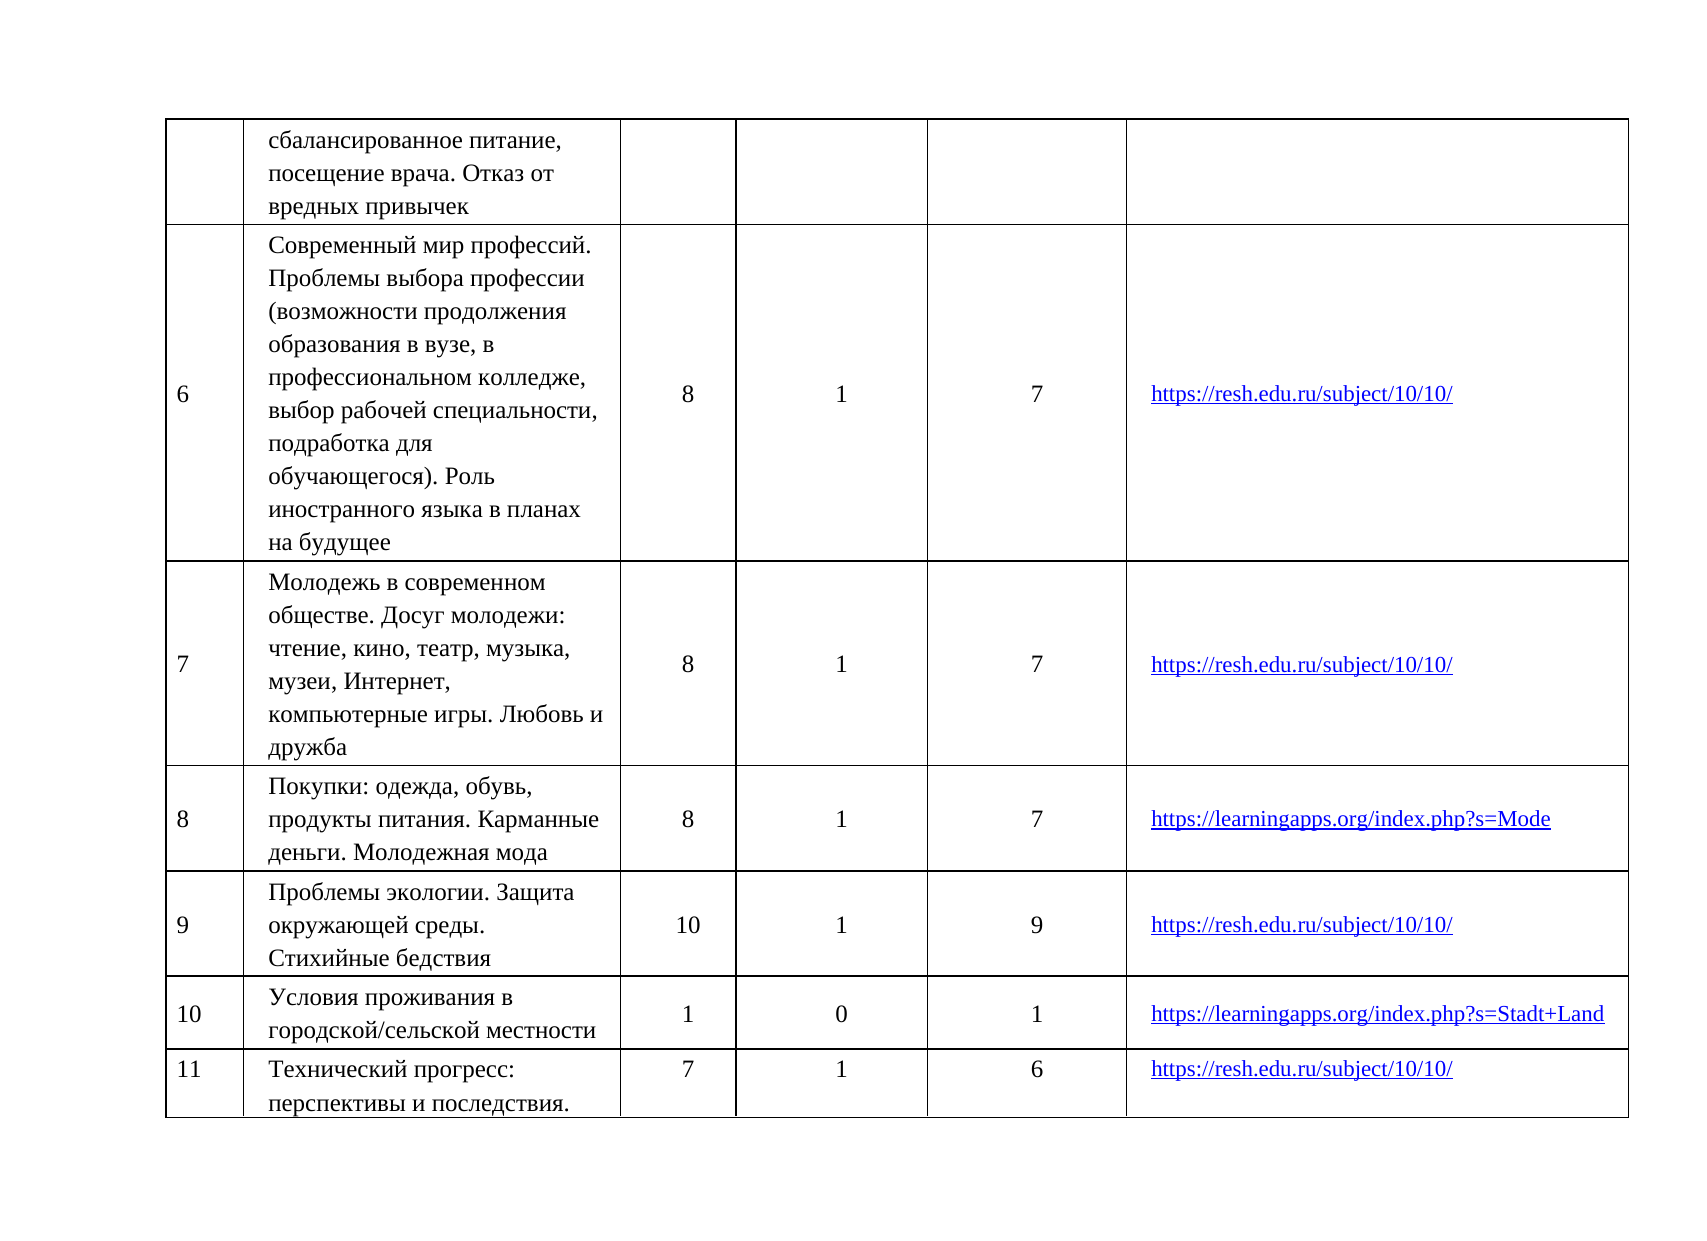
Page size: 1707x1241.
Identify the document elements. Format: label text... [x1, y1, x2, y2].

table_cell 0 [737, 977, 927, 1048]
table_cell Молодежь в современном обществе. Досуг молодежи: чтение, кино, театр, музыка, музеи, Интернет, компьютерные игры. Любовь и дружба [244, 562, 620, 764]
table_cell 9 [167, 872, 243, 975]
table_cell 8 [167, 766, 243, 870]
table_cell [1127, 120, 1628, 223]
table_cell 8 [621, 225, 735, 560]
table_cell 1 [737, 120, 927, 223]
table_cell 10 [621, 872, 735, 975]
table_cell 10 [167, 977, 243, 1048]
table_cell 7 [167, 562, 243, 764]
table_cell Условия проживания в городской/сельской местности [244, 977, 620, 1048]
table_cell Современный мир профессий. Проблемы выбора профессии (возможности продолжения образования в вузе, в профессиональном колледже, выбор рабочей специальности, подработка для обучающегося). Роль иностранного языка в планах на будущее [244, 225, 620, 560]
table_cell https://learningapps.org/index.php?s=Mode [1127, 766, 1628, 870]
table_cell 1 [737, 872, 927, 975]
table_cell 1 [737, 766, 927, 870]
table_cell 6 [928, 1050, 1126, 1116]
table_cell https://resh.edu.ru/subject/10/10/ [1127, 872, 1628, 975]
table_cell Проблемы экологии. Защита окружающей среды. Стихийные бедствия [244, 872, 620, 975]
table_cell 5 [167, 120, 243, 223]
table_cell 1 [737, 562, 927, 764]
table_cell 9 [928, 872, 1126, 975]
table_cell 11 [167, 1050, 243, 1116]
table_cell 6 [167, 225, 243, 560]
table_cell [244, 120, 620, 223]
table_cell 1 [928, 977, 1126, 1048]
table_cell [1127, 1050, 1628, 1116]
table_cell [244, 1050, 620, 1116]
table_cell 8 [621, 120, 735, 223]
table_cell 7 [928, 766, 1126, 870]
table_cell https://learningapps.org/index.php?s=Stadt+Land [1127, 977, 1628, 1048]
table_cell 8 [621, 766, 735, 870]
table_cell https://resh.edu.ru/subject/10/10/ [1127, 225, 1628, 560]
table_cell Покупки: одежда, обувь, продукты питания. Карманные деньги. Молодежная мода [244, 766, 620, 870]
table_cell 8 [621, 562, 735, 764]
table_cell 1 [737, 225, 927, 560]
table_cell 7 [928, 225, 1126, 560]
table_cell 1 [737, 1050, 927, 1116]
table_cell 7 [928, 120, 1126, 223]
table_cell 7 [928, 562, 1126, 764]
table_cell 1 [621, 977, 735, 1048]
table_cell 7 [621, 1050, 735, 1116]
table_cell https://resh.edu.ru/subject/10/10/ [1127, 562, 1628, 764]
